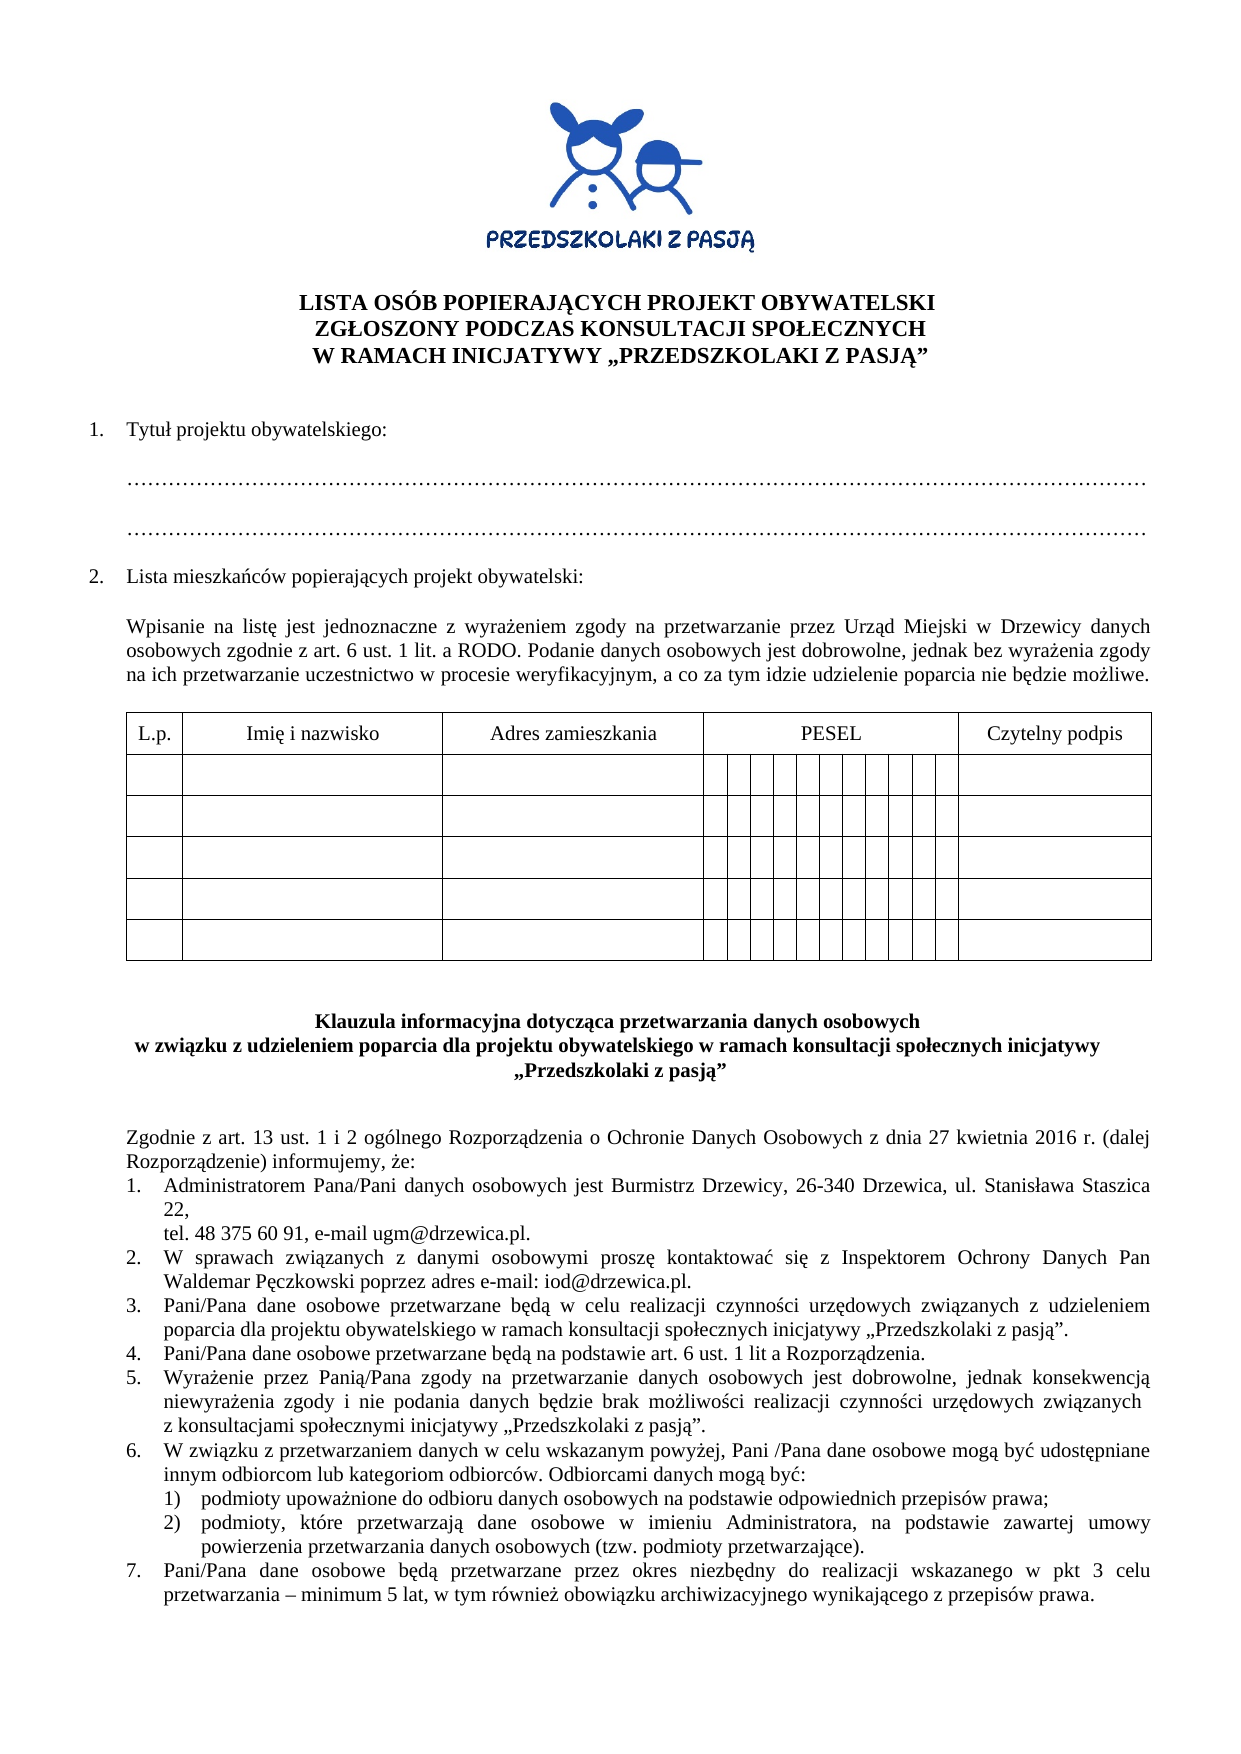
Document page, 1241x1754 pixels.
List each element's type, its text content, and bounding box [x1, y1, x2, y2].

table_cell [959, 879, 1151, 919]
table_cell [913, 755, 935, 795]
text Wpisanie na listę jest jednoznaczne z wyrażeniem zgody na przetwarzanie przez Urząd Miejski w Drzewicy danych osobowych zgodnie z art. 6 ust. 1 lit. a RODO. Podanie danych osobowych jest dobrowolne, jednak bez wyrażenia zgody na ich przetwarzanie uczestnictwo w procesie weryfikacyjnym, a co za tym idzie udzielenie poparcia nie będzie możliwe. [126, 613, 1152, 712]
table_cell [443, 837, 703, 877]
table_cell [797, 879, 819, 919]
table_cell [797, 755, 819, 795]
table_cell [443, 879, 703, 919]
table_cell [959, 837, 1151, 877]
text Zgodnie z art. 13 ust. 1 i 2 ogólnego Rozporządzenia o Ochronie Danych Osobowych z dnia 27 kwietnia 2016 r. (dalej Rozporządzenie) informujemy, że: [126, 1125, 1152, 1173]
table_cell [183, 837, 442, 877]
table_cell [774, 796, 796, 836]
table_cell [866, 755, 888, 795]
list podmioty upoważnione do odbioru danych osobowych na podstawie odpowiednich przepisów prawa; [163, 1486, 1152, 1510]
list Pani/Pana dane osobowe będą przetwarzane przez okres niezbędny do realizacji wskazanego w pkt 3 celu przetwarzania – minimum 5 lat, w tym również obowiązku archiwizacyjnego wynikającego z przepisów prawa. [126, 1558, 1152, 1606]
table_cell [866, 796, 888, 836]
table_cell [889, 879, 912, 919]
table_cell [843, 920, 865, 960]
table_cell [704, 755, 727, 795]
table_cell [889, 837, 912, 877]
table_cell [704, 796, 727, 836]
table_cell [751, 755, 773, 795]
table_cell [443, 796, 703, 836]
table_cell [913, 920, 935, 960]
table_cell [183, 755, 442, 795]
table_cell [704, 879, 727, 919]
list Tytuł projektu obywatelskiego: [88, 417, 1152, 441]
table_cell [127, 755, 182, 795]
table_cell [913, 879, 935, 919]
table_cell [127, 837, 182, 877]
table_cell [774, 920, 796, 960]
table_cell [820, 796, 842, 836]
table_cell [936, 879, 958, 919]
table_cell [936, 755, 958, 795]
table_header PESEL [704, 713, 958, 753]
table_cell [704, 837, 727, 877]
table_cell [751, 879, 773, 919]
table_cell [751, 837, 773, 877]
picture [479, 88, 761, 263]
table_cell [936, 796, 958, 836]
list Administratorem Pana/Pani danych osobowych jest Burmistrz Drzewicy, 26-340 Drzewica, ul. Stanisława Staszica 22, tel. 48 375 60 91, e-mail ugm@drzewica.pl. [126, 1173, 1152, 1245]
table_cell [183, 879, 442, 919]
list Pani/Pana dane osobowe przetwarzane będą w celu realizacji czynności urzędowych związanych z udzieleniem poparcia dla projektu obywatelskiego w ramach konsultacji społecznych inicjatywy „Przedszkolaki z pasją”. [126, 1293, 1152, 1341]
table_header Imię i nazwisko [183, 713, 442, 753]
table_header L.p. [127, 713, 182, 753]
table_cell [889, 796, 912, 836]
table_cell [820, 879, 842, 919]
table_cell [728, 755, 750, 795]
table_cell [774, 837, 796, 877]
table_cell [913, 837, 935, 877]
table_cell [843, 796, 865, 836]
table_cell [959, 796, 1151, 836]
text ………………………………………………………………………………………………………………………………… [126, 466, 1152, 490]
table_cell [820, 920, 842, 960]
list Wyrażenie przez Panią/Pana zgody na przetwarzanie danych osobowych jest dobrowolne, jednak konsekwencją niewyrażenia zgody i nie podania danych będzie brak możliwości realizacji czynności urzędowych związanych z konsultacjami społecznymi inicjatywy „Przedszkolaki z pasją”. [126, 1365, 1152, 1437]
table_cell [913, 796, 935, 836]
table_cell [843, 837, 865, 877]
table_cell [843, 879, 865, 919]
table_cell [774, 879, 796, 919]
table_cell [728, 796, 750, 836]
table_cell [127, 879, 182, 919]
table_cell [889, 920, 912, 960]
list W sprawach związanych z danymi osobowymi proszę kontaktować się z Inspektorem Ochrony Danych Pan Waldemar Pęczkowski poprzez adres e-mail: iod@drzewica.pl. [126, 1245, 1152, 1293]
table_cell [183, 920, 442, 960]
table_cell [728, 879, 750, 919]
table_header Czytelny podpis [959, 713, 1151, 753]
table_cell [936, 837, 958, 877]
text W RAMACH INICJATYWY „PRZEDSZKOLAKI Z PASJĄ” [88, 342, 1152, 368]
table_cell [959, 920, 1151, 960]
table_cell [936, 920, 958, 960]
table_cell [127, 920, 182, 960]
table_cell [959, 755, 1151, 795]
text ………………………………………………………………………………………………………………………………… [126, 515, 1152, 539]
table_cell [728, 920, 750, 960]
text LISTA OSÓB POPIERAJĄCYCH PROJEKT OBYWATELSKI ZGŁOSZONY PODCZAS KONSULTACJI SPOŁECZNYCH [88, 289, 1152, 342]
table_cell [704, 920, 727, 960]
table_cell [127, 796, 182, 836]
table_cell [889, 755, 912, 795]
text Klauzula informacyjna dotycząca przetwarzania danych osobowych w związku z udzieleniem poparcia dla projektu obywatelskiego w ramach konsultacji społecznych inicjatywy „Przedszkolaki z pasją” [88, 1009, 1152, 1082]
table_cell [866, 837, 888, 877]
table_cell [443, 755, 703, 795]
list Lista mieszkańców popierających projekt obywatelski: [88, 564, 1152, 588]
table_cell [443, 920, 703, 960]
table_cell [866, 920, 888, 960]
table_cell [183, 796, 442, 836]
table_cell [797, 796, 819, 836]
table_cell [820, 755, 842, 795]
table_cell [751, 796, 773, 836]
table_cell [866, 879, 888, 919]
table_cell [820, 837, 842, 877]
list Pani/Pana dane osobowe przetwarzane będą na podstawie art. 6 ust. 1 lit a Rozporządzenia. [126, 1341, 1152, 1365]
table_cell [751, 920, 773, 960]
table_cell [728, 837, 750, 877]
table_cell [774, 755, 796, 795]
table_header Adres zamieszkania [443, 713, 703, 753]
list W związku z przetwarzaniem danych w celu wskazanym powyżej, Pani /Pana dane osobowe mogą być udostępniane innym odbiorcom lub kategoriom odbiorców. Odbiorcami danych mogą być: [126, 1437, 1152, 1486]
table_cell [797, 837, 819, 877]
list podmioty, które przetwarzają dane osobowe w imieniu Administratora, na podstawie zawartej umowy powierzenia przetwarzania danych osobowych (tzw. podmioty przetwarzające). [163, 1510, 1152, 1558]
table_cell [797, 920, 819, 960]
table_cell [843, 755, 865, 795]
